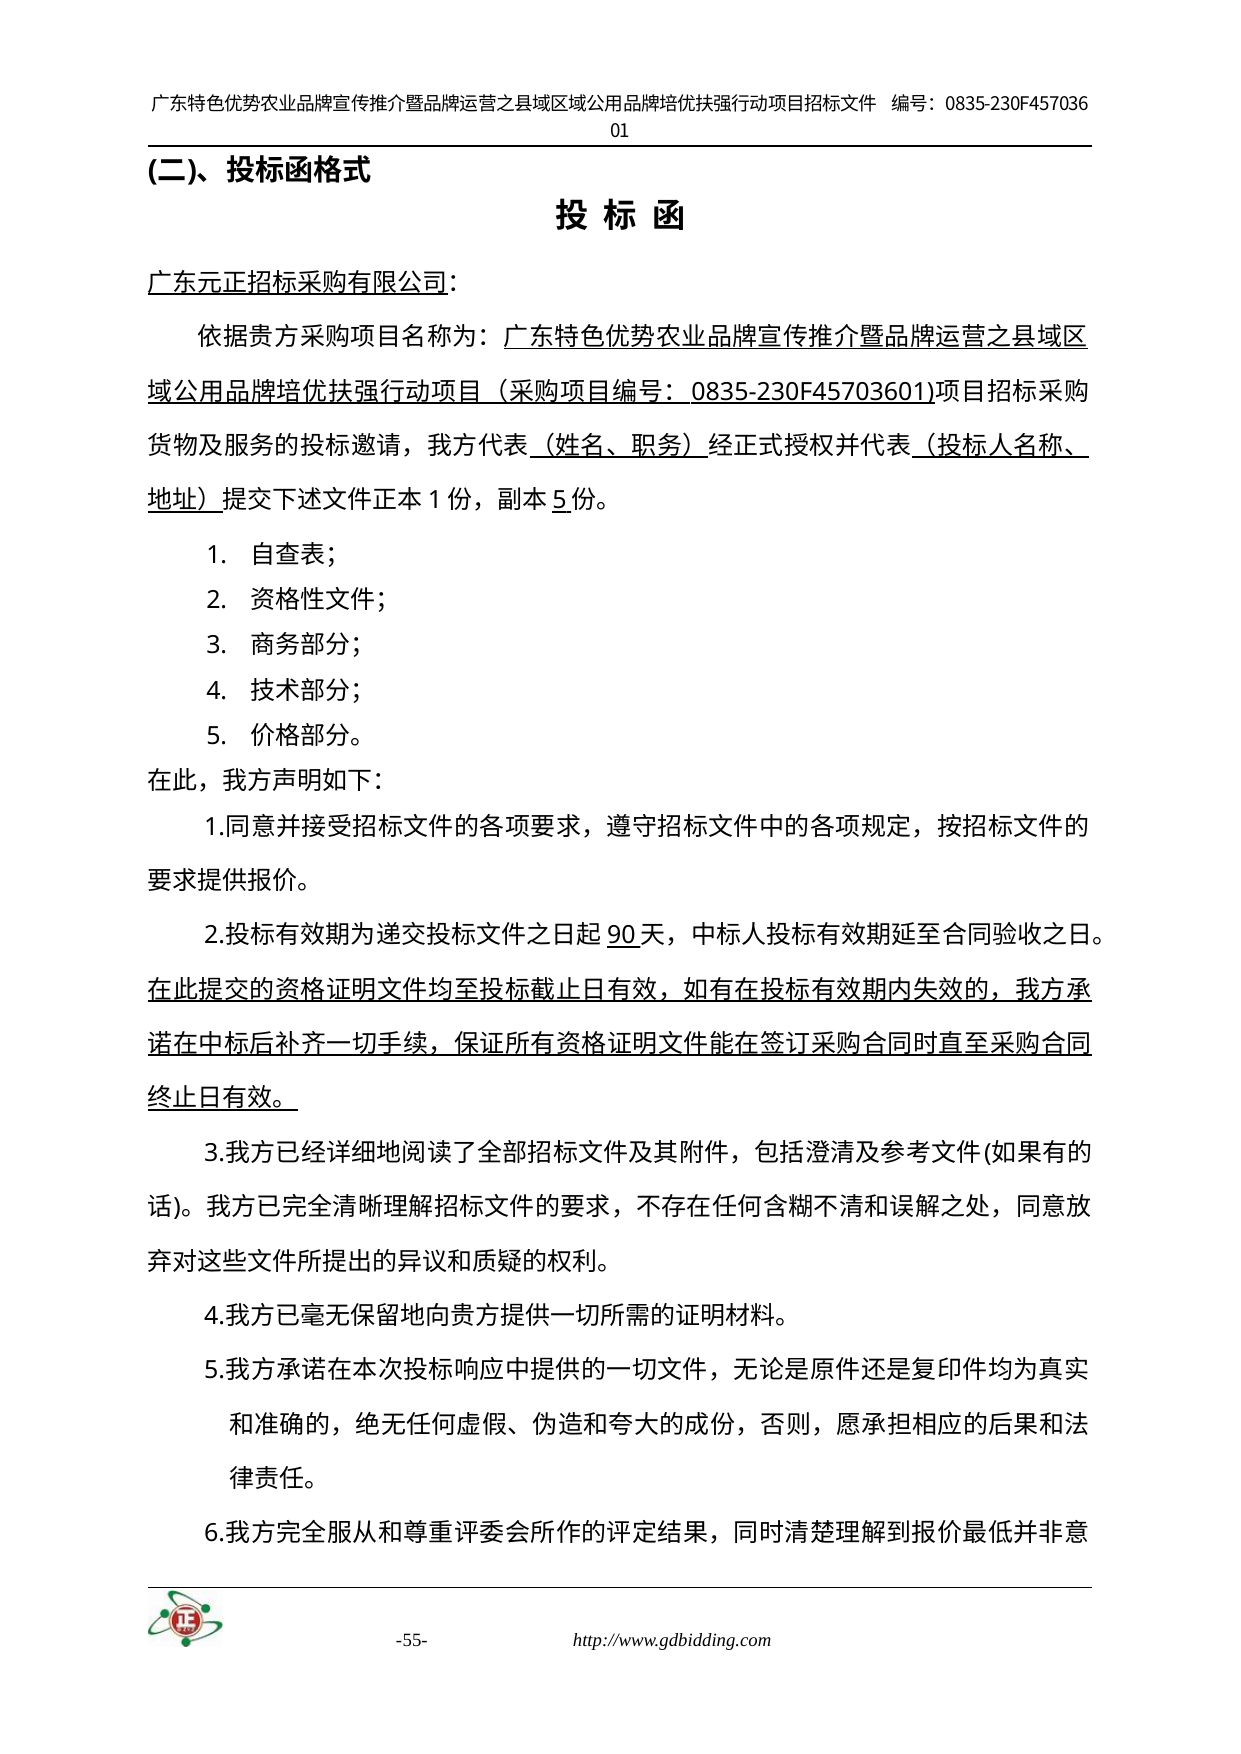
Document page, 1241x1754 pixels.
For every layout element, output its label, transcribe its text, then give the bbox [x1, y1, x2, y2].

text 在此，我方声明如下： [148, 761, 1067, 797]
text 2.投标有效期为递交投标文件之日起90天，中标人投标有效期延至合同验收之日。在此提交的资格证明文件均至投标截止日有效，如有在投标有效期内失效的，我方承诺在中标后补齐一切手续，保证所有资格证明文件能在签订采购合同时直至采购合同终止日有效。 [148, 1002, 1092, 1054]
text 广东元正招标采购有限公司： [148, 262, 1092, 298]
list 商务部分； [206, 625, 1067, 661]
list 技术部分； [206, 670, 1067, 706]
list 自查表； [206, 534, 1067, 570]
list 价格部分。 [206, 715, 1089, 752]
text 3.我方已经详细地阅读了全部招标文件及其附件，包括澄清及参考文件(如果有的话)。我方已完全清晰理解招标文件的要求，不存在任何含糊不清和误解之处，同意放弃对这些文件所提出的异议和质疑的权利。 [148, 1132, 1092, 1277]
text 5.我方承诺在本次投标响应中提供的一切文件，无论是原件还是复印件均为真实和准确的，绝无任何虚假、伪造和夸大的成份，否则，愿承担相应的后果和法律责任。 [204, 1350, 1092, 1495]
text 投 标 函 [148, 189, 1092, 237]
text 2.投标有效期为递交投标文件之日起90天，中标人投标有效期延至合同验收之日。在此提交的资格证明文件均至投标截止日有效，如有在投标有效期内失效的，我方承诺在中标后补齐一切手续，保证所有资格证明文件能在签订采购合同时直至采购合同终止日有效。 [148, 915, 1092, 1000]
text 4.我方已毫无保留地向贵方提供一切所需的证明材料。 [148, 1295, 1092, 1332]
picture [147, 1590, 223, 1647]
text 2.投标有效期为递交投标文件之日起90天，中标人投标有效期延至合同验收之日。在此提交的资格证明文件均至投标截止日有效，如有在投标有效期内失效的，我方承诺在中标后补齐一切手续，保证所有资格证明文件能在签订采购合同时直至采购合同终止日有效。 [148, 1056, 1092, 1114]
text (二)、投标函格式 [148, 147, 1092, 189]
list 资格性文件； [206, 579, 1067, 616]
text 6.我方完全服从和尊重评委会所作的评定结果，同时清楚理解到报价最低并非意味着必定获得中标资格。 [204, 1513, 1092, 1549]
text 1.同意并接受招标文件的各项要求，遵守招标文件中的各项规定，按招标文件的要求提供报价。 [148, 806, 1092, 897]
text 依据贵方采购项目名称为：广东特色优势农业品牌宣传推介暨品牌运营之县域区域公用品牌培优扶强行动项目（采购项目编号：0835-230F45703601)项目招标采购货物及服务的投标邀请，我方代表（姓名、职务）经正式授权并代表（投标人名称、地址）提交下述文件正本1份，副本5份。 [148, 317, 1089, 516]
